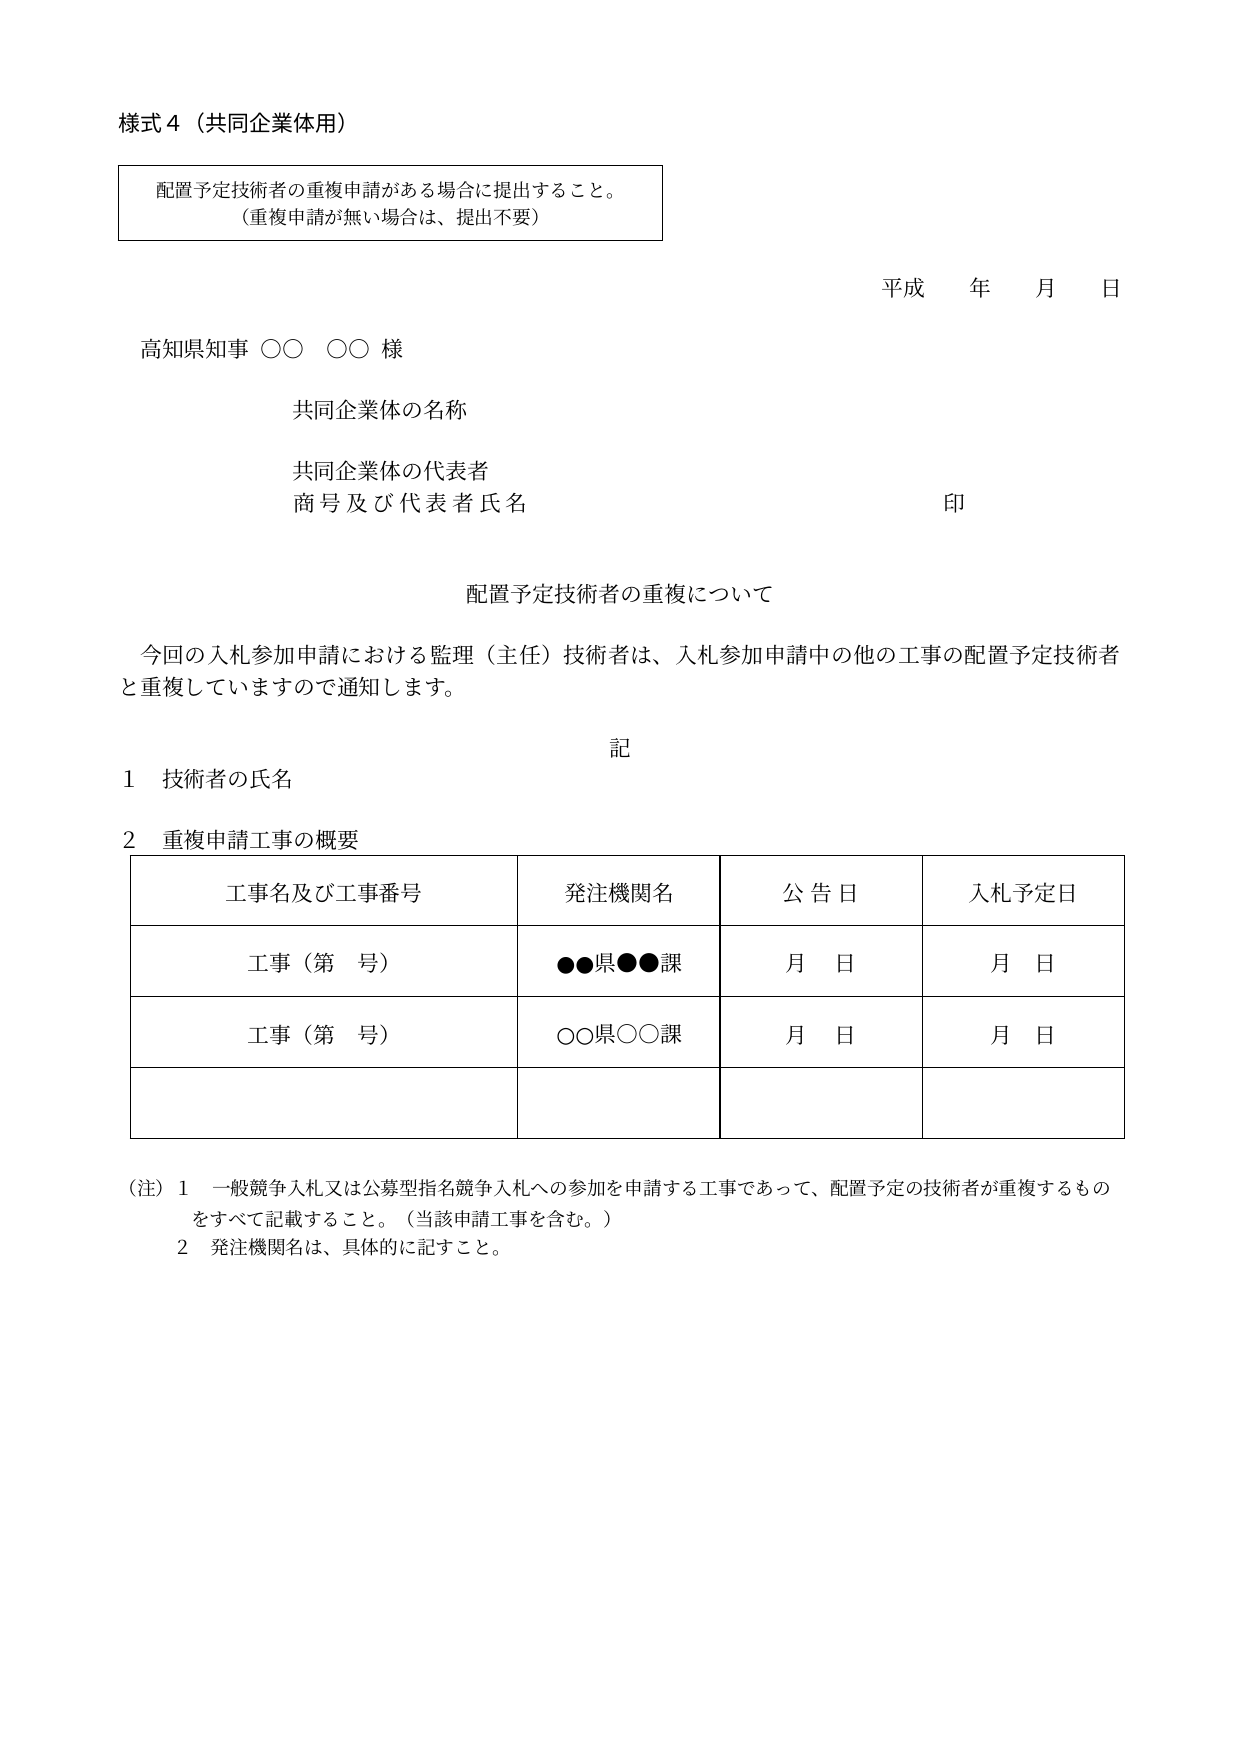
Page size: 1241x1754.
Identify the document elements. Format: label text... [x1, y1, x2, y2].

table_cell 月 日 [721, 997, 922, 1067]
text ２ 発注機関名は、具体的に記すこと。 [173, 1233, 1122, 1260]
text 様式４（共同企業体用） [118, 106, 1122, 138]
text 平成 年 月 日 [118, 271, 1122, 302]
text １ 技術者の氏名 [118, 762, 1122, 794]
text 今回の入札参加申請における監理（主任）技術者は、入札参加申請中の他の工事の配置予定技術者と重複していますので通知します。 [118, 638, 1122, 701]
table_cell ○○県○○課 [518, 997, 719, 1067]
text 共同企業体の名称 [118, 393, 1122, 425]
table_cell 工事（第 号） [131, 997, 517, 1067]
table_cell 工事（第 号） [131, 926, 517, 996]
table_cell 月 日 [923, 997, 1124, 1067]
table_header 発注機関名 [518, 856, 719, 925]
table_header 配置予定技術者の重複申請がある場合に提出すること。 （重複申請が無い場合は、提出不要） [119, 166, 662, 240]
text 商号及び代表者氏名 印 [293, 486, 1122, 517]
text 高知県知事 ○○ ○○ 様 [118, 332, 1122, 363]
subtitle 配置予定技術者の重複について [118, 577, 1122, 608]
text 共同企業体の代表者 [118, 454, 1122, 486]
table_header 入札予定日 [923, 856, 1124, 925]
table_cell [721, 1068, 922, 1138]
table_cell 月 日 [721, 926, 922, 996]
table_cell [518, 1068, 719, 1138]
table_cell [923, 1068, 1124, 1138]
text ２ 重複申請工事の概要 [118, 824, 1122, 855]
table_cell [131, 1068, 517, 1138]
table_header 公 告 日 [721, 856, 922, 925]
table_cell 月 日 [923, 926, 1124, 996]
subtitle 記 [118, 731, 1122, 762]
table_cell ●●県●●課 [518, 926, 719, 996]
text （注）１ 一般競争入札又は公募型指名競争入札への参加を申請する工事であって、配置予定の技術者が重複するものをすべて記載すること。（当該申請工事を含む。） [118, 1171, 1113, 1233]
table_header 工事名及び工事番号 [131, 856, 517, 925]
